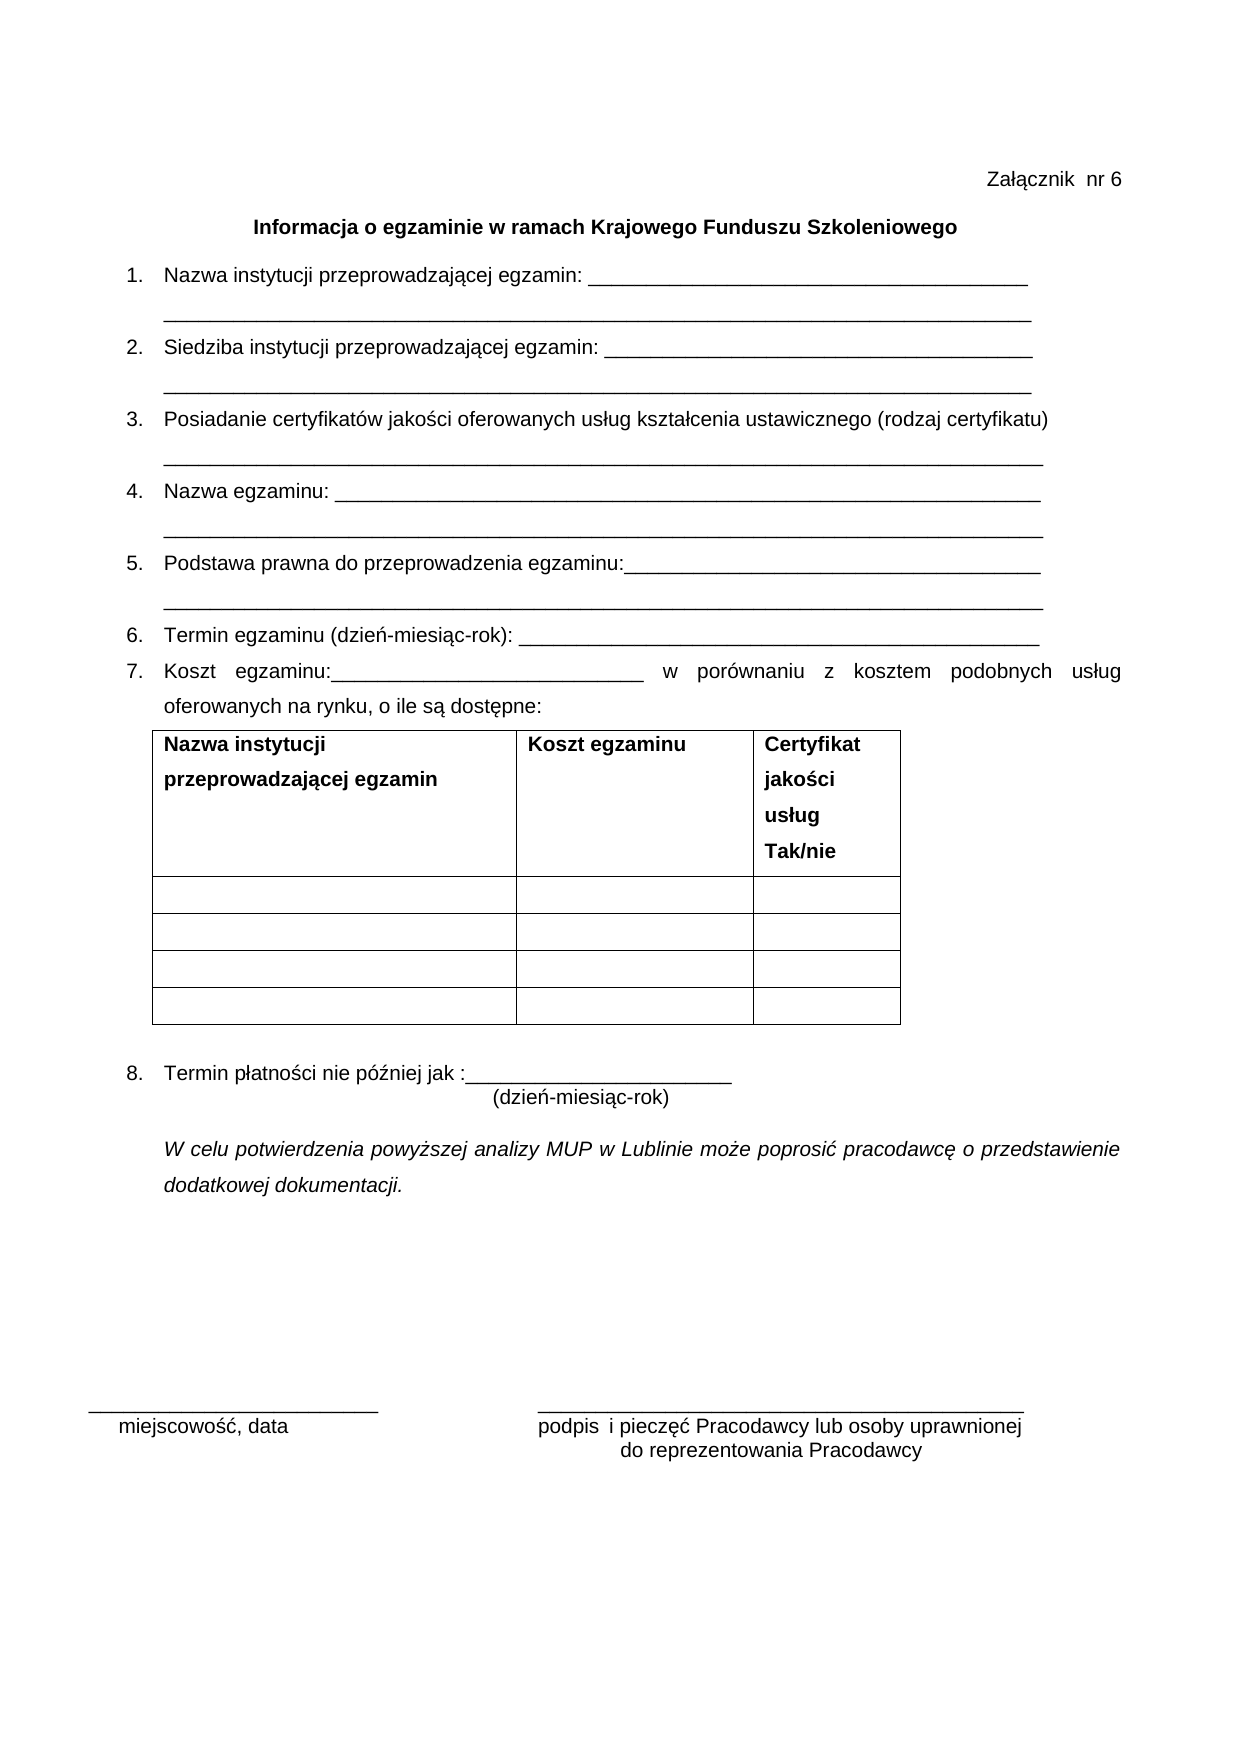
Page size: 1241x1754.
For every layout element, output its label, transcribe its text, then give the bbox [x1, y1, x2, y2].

table_cell [517, 988, 753, 1024]
list W celu potwierdzenia powyższej analizy MUP w Lublinie może poprosić pracodawcę o przedstawienie dodatkowej dokumentacji. [164, 1137, 1122, 1197]
list ___________________________________________________________________________ [164, 371, 1122, 395]
text Informacja o egzaminie w ramach Krajowego Funduszu Szkoleniowego [89, 215, 1122, 239]
table_header Nazwa instytucji przeprowadzającej egzamin [153, 731, 516, 876]
table_cell [754, 951, 900, 987]
list ____________________________________________________________________________ [164, 443, 1137, 467]
table_cell [517, 877, 753, 913]
table_header Certyfikat jakości usług Tak/nie [754, 731, 900, 876]
list Posiadanie certyfikatów jakości oferowanych usług kształcenia ustawicznego (rodzaj certyfikatu) [126, 407, 1122, 431]
table_cell [153, 914, 516, 950]
table_cell [153, 951, 516, 987]
list Podstawa prawna do przeprowadzenia egzaminu:____________________________________ [126, 551, 1152, 574]
list ___________________________________________________________________________ [164, 299, 1122, 323]
list Termin egzaminu (dzień-miesiąc-rok): _____________________________________________ [126, 622, 1137, 646]
text Załącznik nr 6 [89, 166, 1122, 190]
text _________________________ __________________________________________ miejscowość, data podpis i pieczęć Pracodawcy lub osoby uprawnionej [89, 1390, 1122, 1438]
table_header Koszt egzaminu [517, 731, 753, 876]
table_cell [754, 914, 900, 950]
table_cell [153, 988, 516, 1024]
table_cell [517, 951, 753, 987]
table_cell [754, 877, 900, 913]
table_cell [153, 877, 516, 913]
list Nazwa egzaminu: _____________________________________________________________ [126, 479, 1137, 503]
list Siedziba instytucji przeprowadzającej egzamin: _____________________________________ [126, 335, 1122, 359]
text do reprezentowania Pracodawcy [561, 1438, 1122, 1462]
table_cell [754, 988, 900, 1024]
list ____________________________________________________________________________ [164, 515, 1137, 539]
list Nazwa instytucji przeprowadzającej egzamin: ______________________________________ [126, 263, 1122, 287]
table_cell [517, 914, 753, 950]
list (dzień-miesiąc-rok) [164, 1085, 1122, 1109]
list Termin płatności nie później jak :_______________________ [126, 1061, 1122, 1085]
list Koszt egzaminu:___________________________ w porównaniu z kosztem podobnych usług oferowanych na rynku, o ile są dostępne: [126, 658, 1122, 718]
list ____________________________________________________________________________ [164, 587, 1152, 611]
